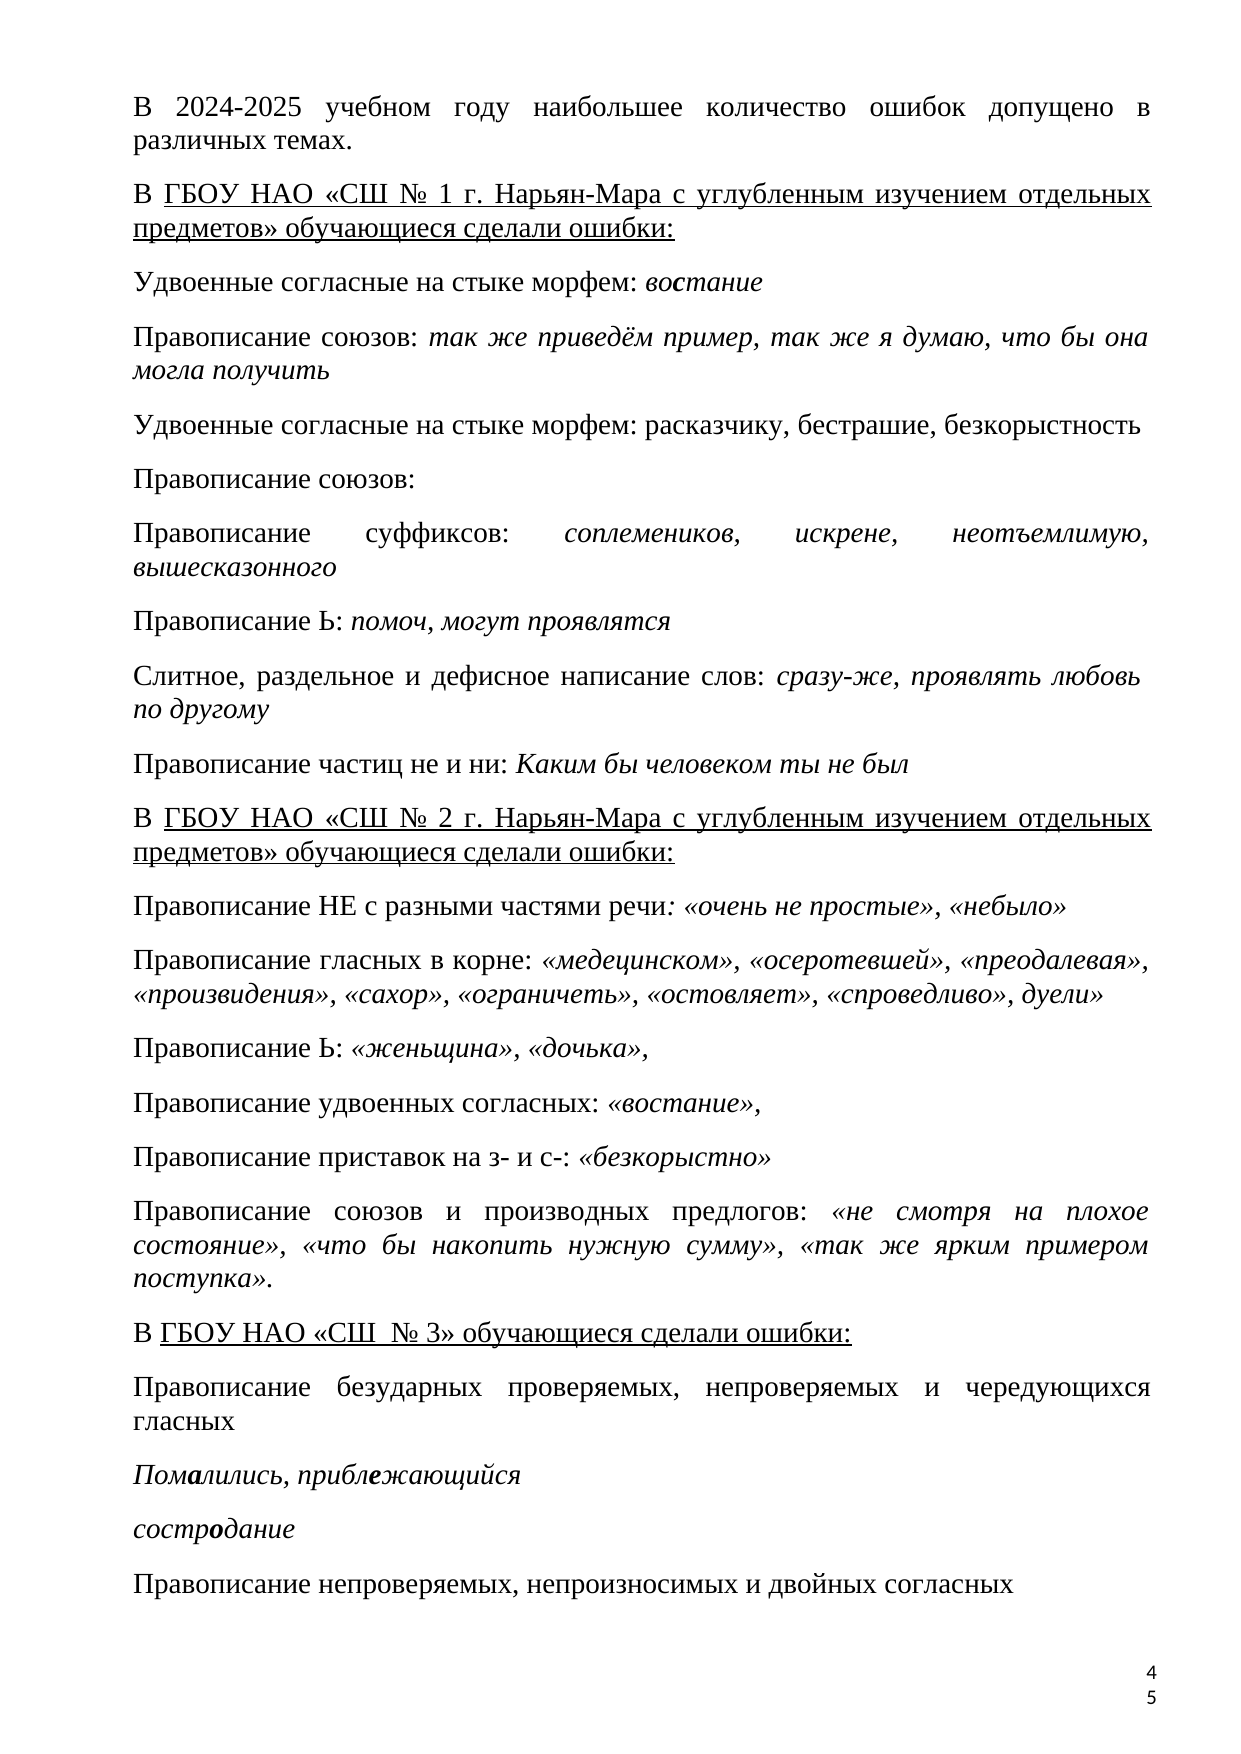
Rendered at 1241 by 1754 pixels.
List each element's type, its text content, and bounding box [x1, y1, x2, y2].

text Правописание частиц не и ни: Каким бы человеком ты не был [133, 746, 1152, 779]
text Правописание удвоенных согласных: «востание», [133, 1085, 1152, 1118]
text Правописание Ь: помоч, могут проявлятся [133, 603, 1152, 637]
text Удвоенные согласные на стыке морфем: расказчику, бестрашие, безкорыстность [133, 407, 1152, 440]
text Правописание союзов: [133, 461, 1152, 495]
text Правописание безударных проверяемых, непроверяемых и чередующихся гласных [133, 1369, 1152, 1436]
text состродание [133, 1512, 1152, 1545]
text В ГБОУ НАО «СШ № 2 г. Нарьян-Мара с углубленным изучением отдельных предметов» обучающиеся сделали ошибки: [133, 800, 1152, 867]
text Слитное, раздельное и дефисное написание слов: сразу-же, проявлять любовь по другому [133, 658, 1152, 725]
text Правописание союзов: так же приведём пример, так же я думаю, что бы она могла получить [133, 319, 1152, 386]
text В 2024-2025 учебном году наибольшее количество ошибок допущено в различных темах. [133, 89, 1152, 156]
text Правописание суффиксов: соплемеников, искрене, неотъемлимую, вышесказонного [133, 516, 1152, 583]
text Помалились, приблежающийся [133, 1457, 1152, 1491]
text Правописание непроверяемых, непроизносимых и двойных согласных [133, 1566, 1152, 1599]
text Правописание НЕ с разными частями речи: «очень не простые», «небыло» [133, 888, 1152, 922]
text Удвоенные согласные на стыке морфем: востание [133, 264, 1152, 298]
text Правописание Ь: «женьщина», «дочька», [133, 1030, 1152, 1064]
text В ГБОУ НАО «СШ № 3» обучающиеся сделали ошибки: [133, 1315, 1152, 1348]
text Правописание союзов и производных предлогов: «не смотря на плохое состояние», «что бы накопить нужную сумму», «так же ярким примером поступка». [133, 1193, 1152, 1294]
text Правописание гласных в корне: «медецинском», «осеротевшей», «преодалевая», «произвидения», «сахор», «ограничеть», «остовляет», «спроведливо», дуели» [133, 942, 1152, 1009]
text Правописание приставок на з- и с-: «безкорыстно» [133, 1139, 1152, 1173]
text В ГБОУ НАО «СШ № 1 г. Нарьян-Мара с углубленным изучением отдельных предметов» обучающиеся сделали ошибки: [133, 177, 1152, 244]
